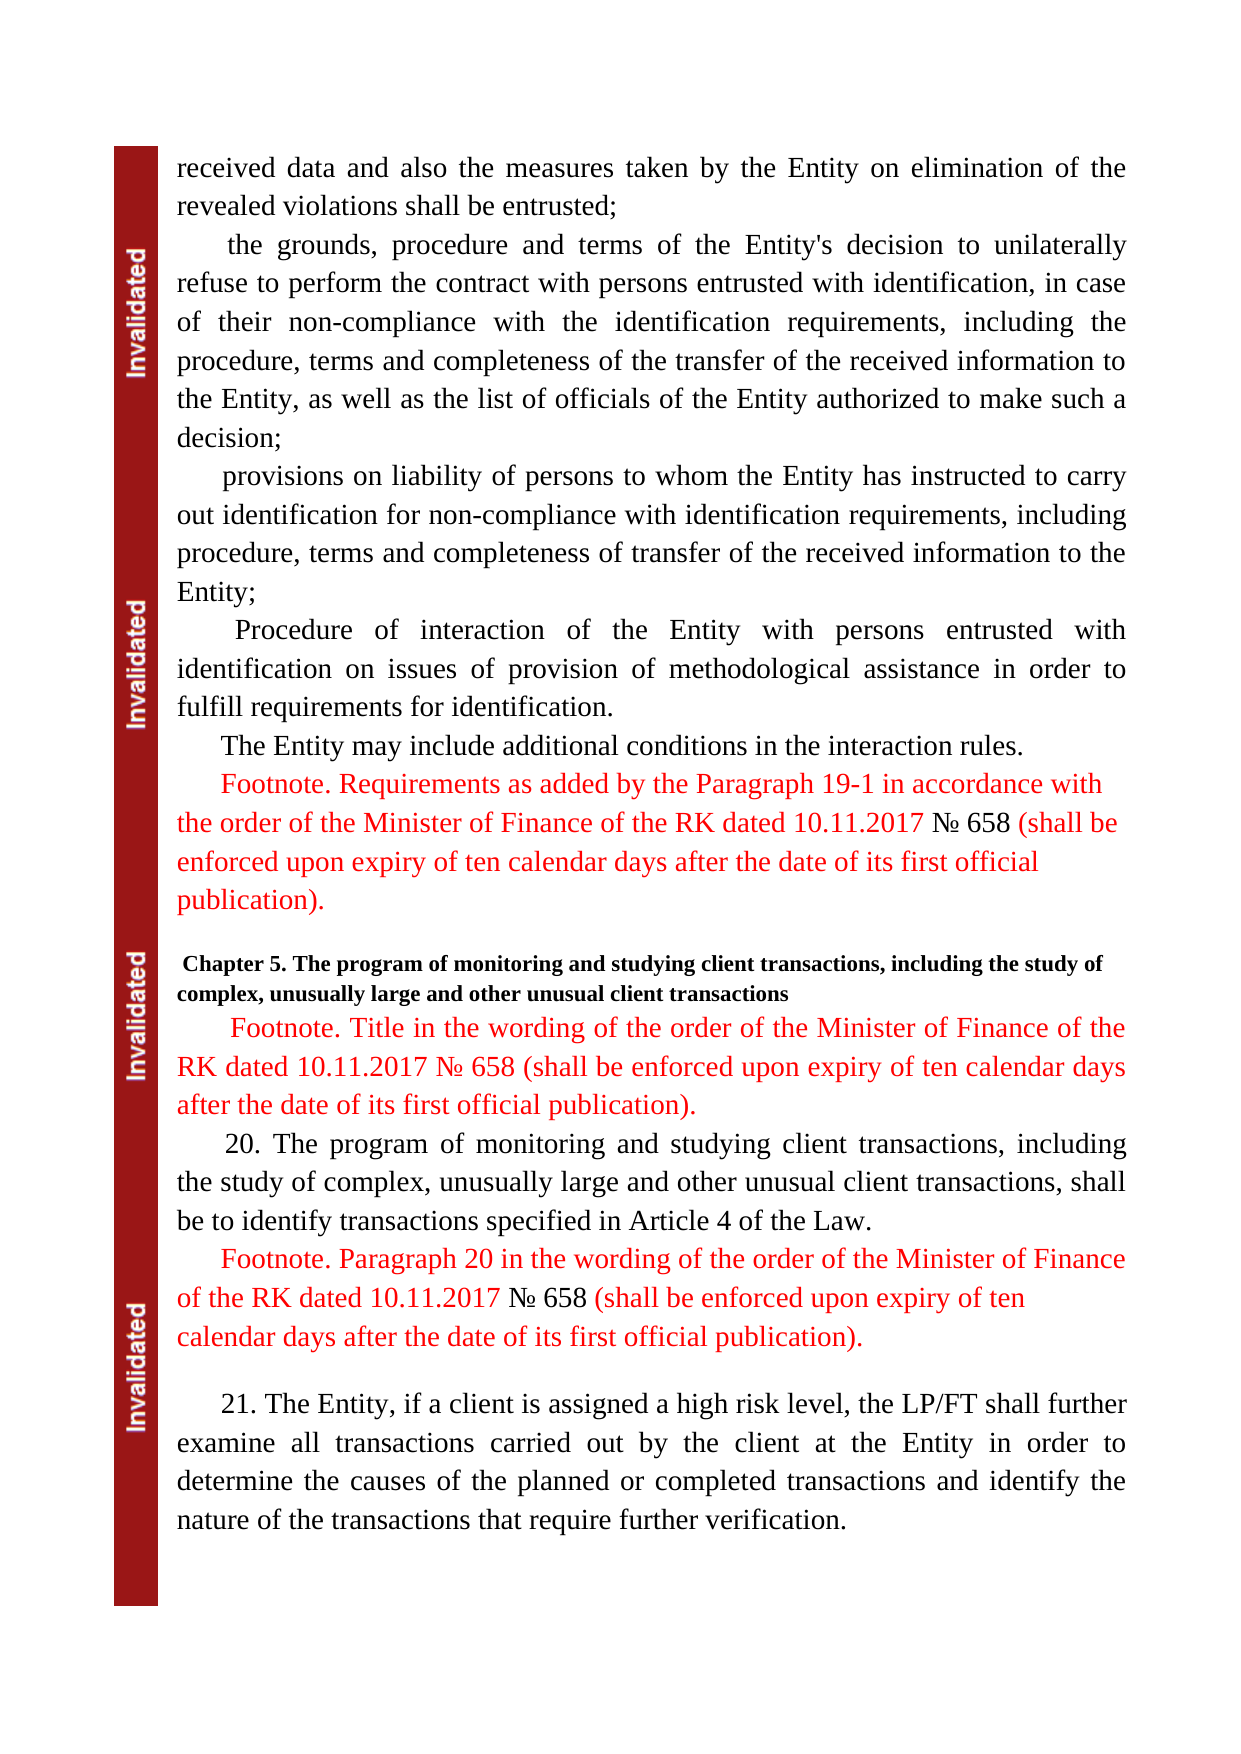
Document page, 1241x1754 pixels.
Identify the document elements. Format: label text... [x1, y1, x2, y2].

text 20. The program of monitoring and studying client transactions, including the study of complex, unusually large and other unusual client transactions, shall be to identify transactions specified in Article 4 of the Law. [112, 1126, 1128, 1237]
text the grounds, procedure and terms of the Entity's decision to unilaterally refuse to perform the contract with persons entrusted with identification, in case of their non-compliance with the identification requirements, including the procedure, terms and completeness of the transfer of the received information to the Entity, as well as the list of officials of the Entity authorized to make such a decision; [112, 227, 1128, 453]
picture [114, 723, 158, 728]
text provisions on liability of persons to whom the Entity has instructed to carry out identification for non-compliance with identification requirements, including procedure, terms and completeness of transfer of the received information to the Entity; [112, 458, 1128, 607]
picture [114, 453, 158, 458]
text Footnote. Paragraph 20 in the wording of the order of the Minister of Finance of the RK dated 10.11.2017 № 658 (shall be enforced upon expiry of ten calendar days after the date of its first official publication). [112, 1242, 1128, 1382]
picture [114, 946, 158, 950]
text Procedure of interaction of the Entity with persons entrusted with identification on issues of provision of methodological assistance in order to fulfill requirements for identification. [112, 612, 1128, 723]
text The Entity may include additional conditions in the interaction rules. [112, 728, 1128, 762]
picture [114, 222, 158, 227]
picture [114, 1535, 158, 1606]
text 21. The Entity, if a client is assigned a high risk level, the LP/FT shall further examine all transactions carried out by the client at the Entity in order to determine the causes of the planned or completed transactions and identify the nature of the transactions that require further verification. [112, 1386, 1128, 1535]
text Chapter 5. The program of monitoring and studying client transactions, including the study of complex, unusually large and other unusual client transactions [112, 950, 1128, 1006]
text Footnote. Requirements as added by the Paragraph 19-1 in accordance with the order of the Minister of Finance of the RK dated 10.11.2017 № 658 (shall be enforced upon expiry of ten calendar days after the date of its first official publication). [112, 767, 1128, 946]
text Footnote. Title in the wording of the order of the Minister of Finance of the RK dated 10.11.2017 № 658 (shall be enforced upon expiry of ten calendar days after the date of its first official publication). [112, 1010, 1128, 1121]
picture [114, 1382, 158, 1386]
picture [114, 762, 158, 767]
picture [114, 607, 158, 612]
picture [114, 1121, 158, 1126]
picture [114, 146, 158, 150]
picture [114, 1006, 158, 1010]
picture [114, 1237, 158, 1242]
